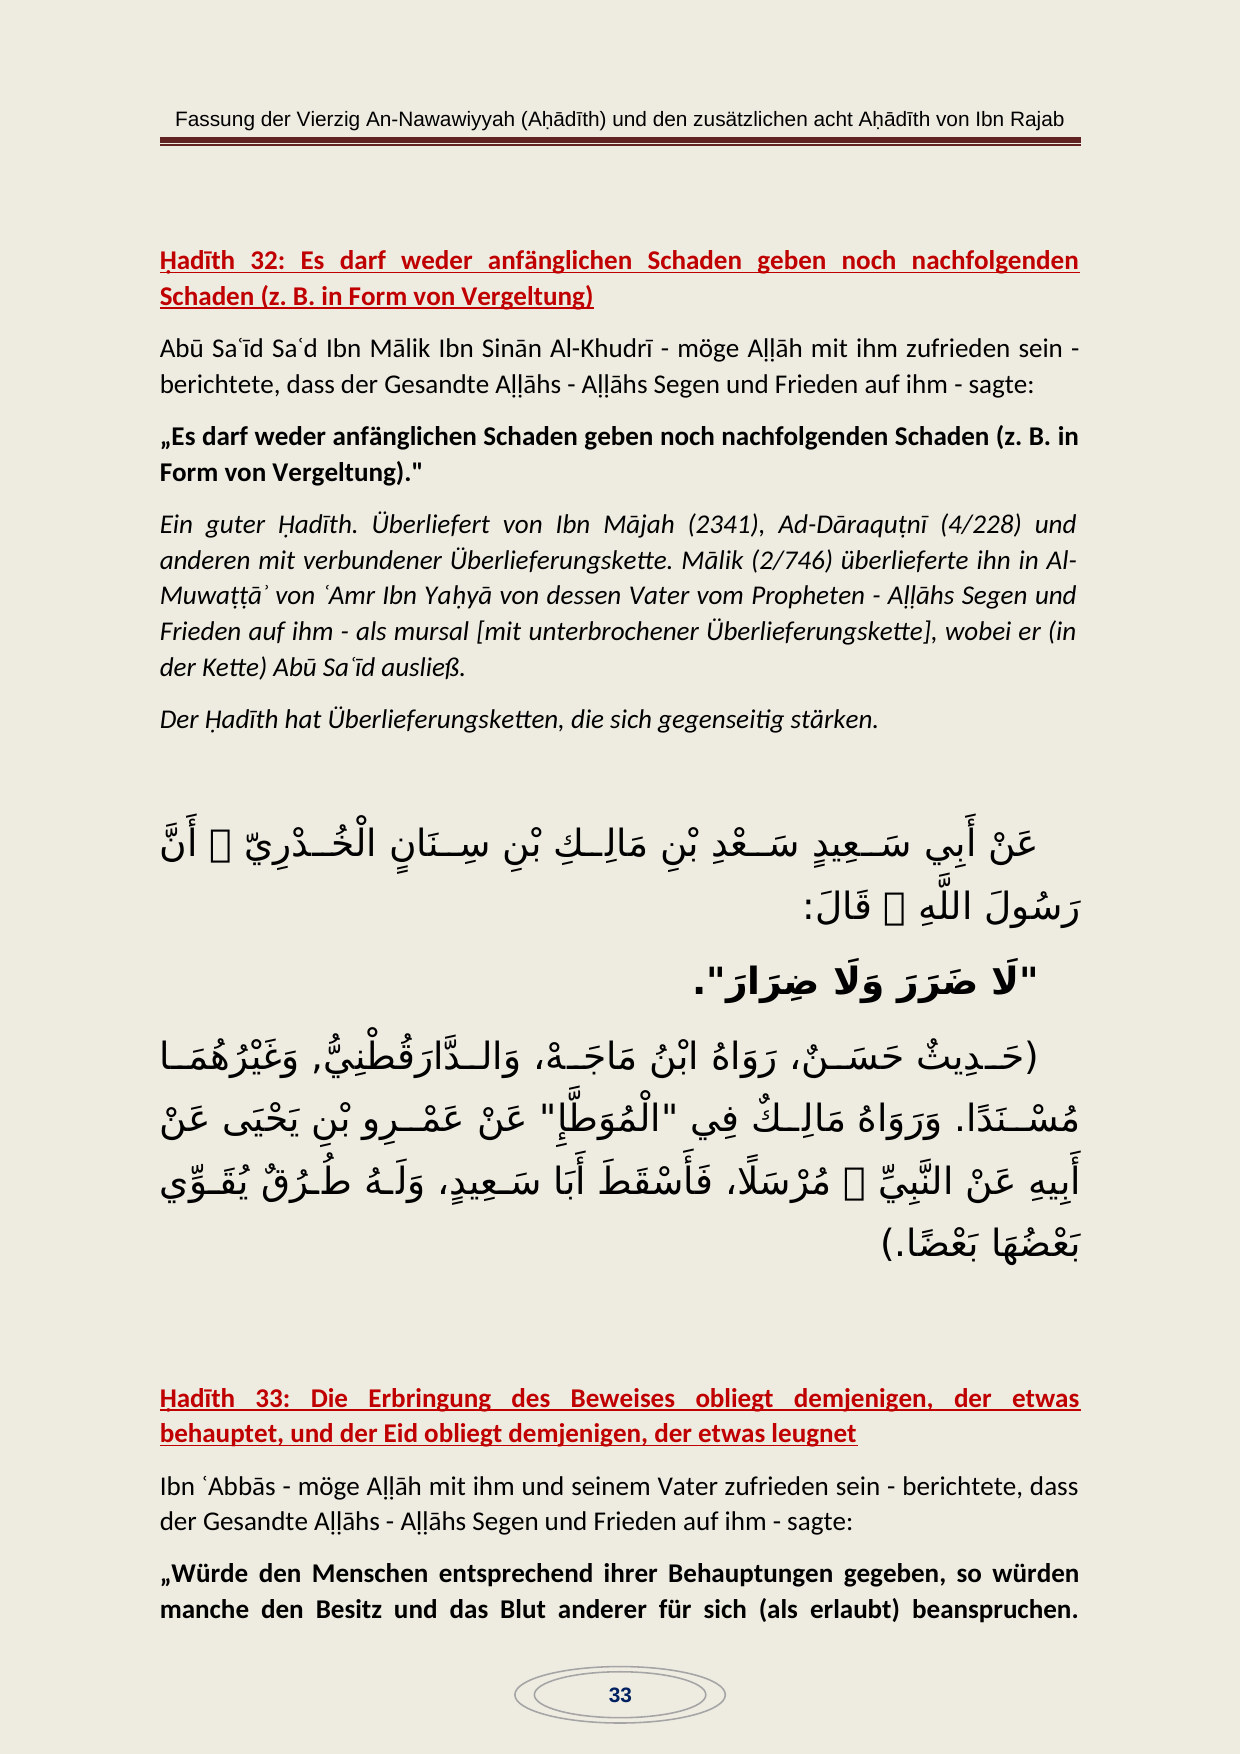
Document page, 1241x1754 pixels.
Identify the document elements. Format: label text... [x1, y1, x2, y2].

text Ein guter Ḥadīth. Überliefert von Ibn Mājah (2341), Ad-Dāraquṭnī (4/228) und anderen mit verbundener Überlieferungskette. Mālik (2/746) überlieferte ihn in Al-Muwaṭṭāʾ von ʿAmr Ibn Yaḥyā von dessen Vater vom Propheten - Aḷḷāhs Segen und Frieden auf ihm - als mursal [mit unterbrochener Überlieferungskette], wobei er (in der Kette) Abū Saʿīd ausließ. [159, 507, 1081, 683]
text Ḥadīth 32: Es darf weder anfänglichen Schaden geben noch nachfolgenden Schaden (z. B. in Form von Vergeltung) [159, 243, 1081, 312]
text Der Ḥadīth hat Überlieferungsketten, die sich gegenseitig stärken. [159, 702, 1081, 735]
text Abū Saʿīd Saʿd Ibn Mālik Ibn Sinān Al-Khudrī - möge Aḷḷāh mit ihm zufrieden sein - berichtete, dass der Gesandte Aḷḷāhs - Aḷḷāhs Segen und Frieden auf ihm - sagte: [159, 331, 1081, 400]
text „Es darf weder anfänglichen Schaden geben noch nachfolgenden Schaden (z. B. in Form von Vergeltung)." [159, 419, 1081, 488]
text عَنْ أَبِي سَعِيدٍ سَعْدِ بْنِ مَالِكِ بْنِ سِنَانٍ الْخُدْرِيّ أَنَّ رَسُولَ اللَّهِ قَالَ: [159, 807, 1081, 932]
text Ibn ʿAbbās - möge Aḷḷāh mit ihm und seinem Vater zufrieden sein - berichtete, dass der Gesandte Aḷḷāhs - Aḷḷāhs Segen und Frieden auf ihm - sagte: [159, 1469, 1081, 1537]
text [159, 1557, 1081, 1625]
text "لَا ضَرَرَ وَلَا ضِرَارَ". [159, 944, 1081, 1007]
text Ḥadīth 33: Die Erbringung des Beweises obliegt demjenigen, der etwas behauptet, und der Eid obliegt demjenigen, der etwas leugnet [159, 1381, 1081, 1409]
text (حَدِيثٌ حَسَنٌ، رَوَاهُ ابْنُ مَاجَهْ، وَالدَّارَقُطْنِيُّ, وَغَيْرُهُمَا مُسْنَدًا. وَرَوَاهُ مَالِكٌ فِي "الْمُوَطَّإِ" عَنْ عَمْرِو بْنِ يَحْيَى عَنْ أَبِيهِ عَنْ النَّبِيِّ مُرْسَلًا، فَأَسْقَطَ أَبَا سَعِيدٍ، وَلَهُ طُرُقٌ يُقَوِّي بَعْضُهَا بَعْضًا.) [159, 1019, 1081, 1269]
text Ḥadīth 33: Die Erbringung des Beweises obliegt demjenigen, der etwas behauptet, und der Eid obliegt demjenigen, der etwas leugnet [159, 1410, 1081, 1449]
